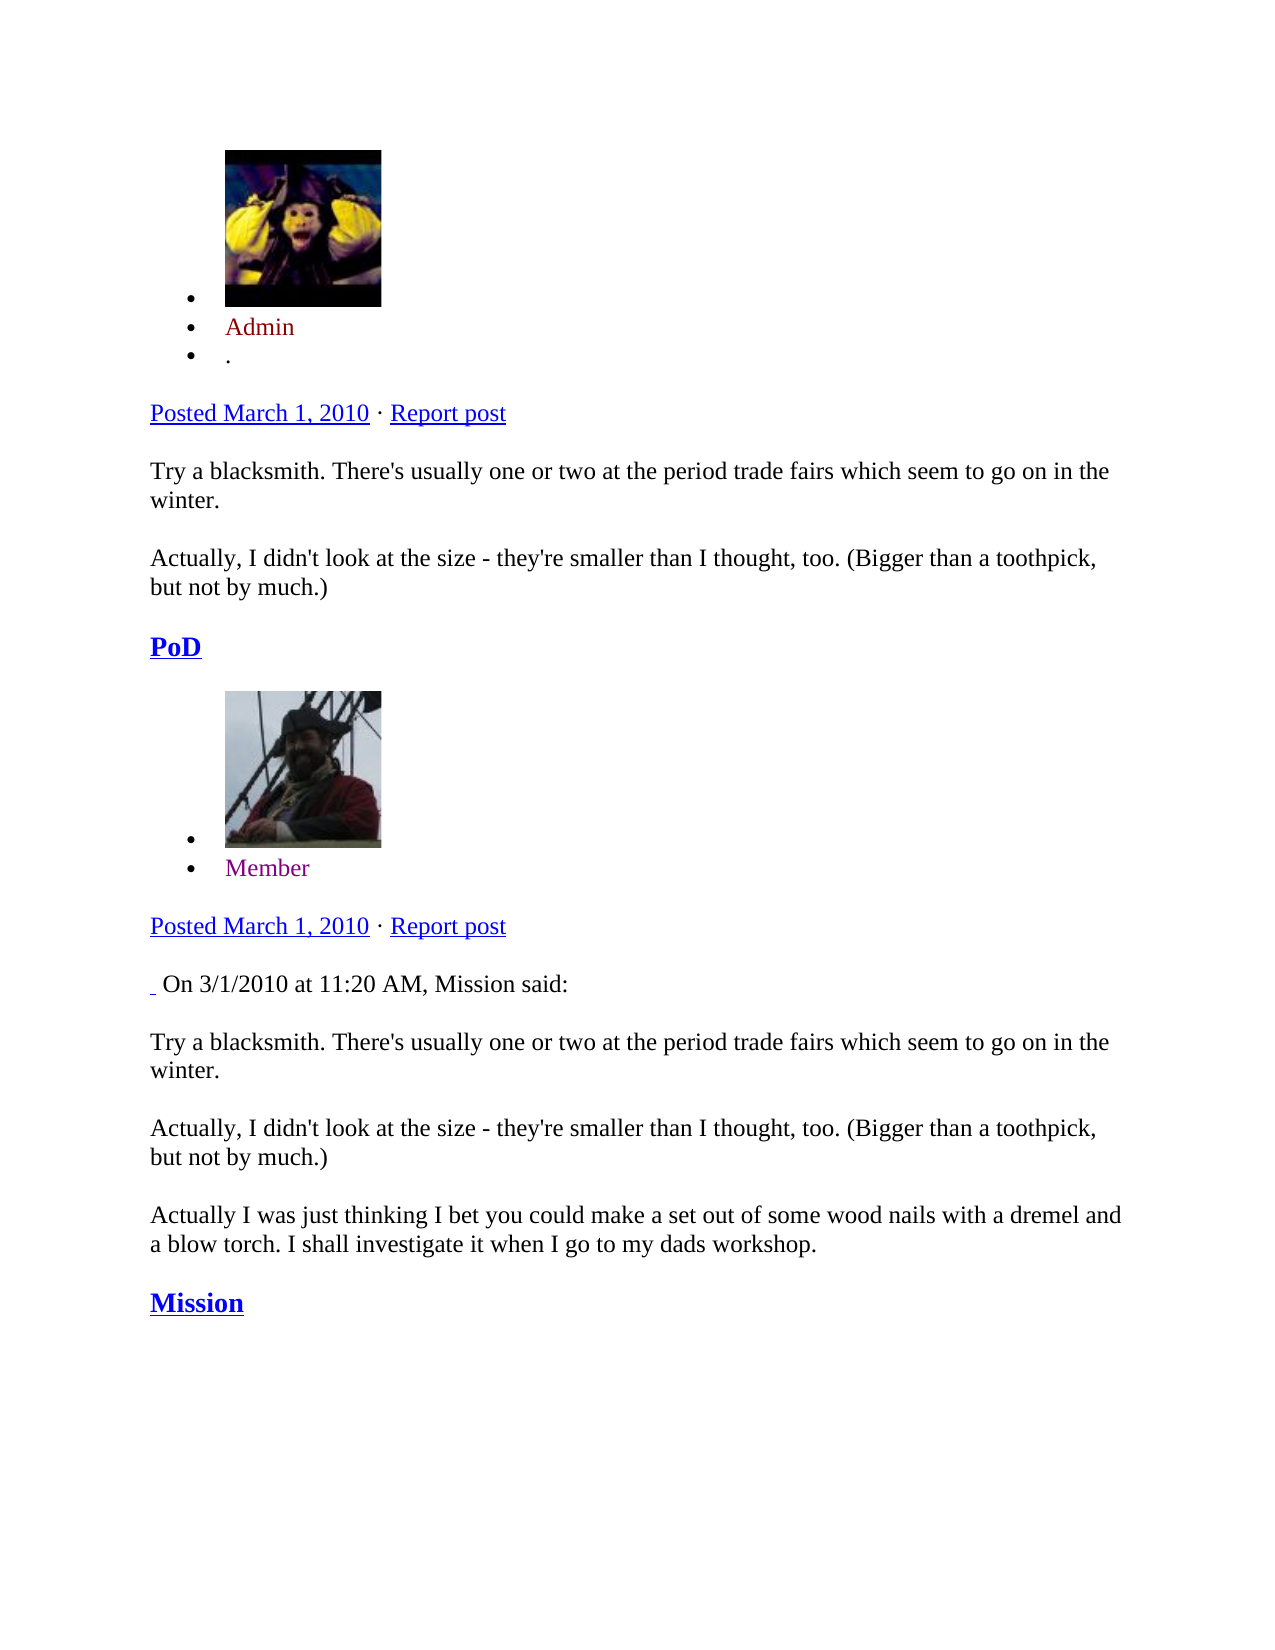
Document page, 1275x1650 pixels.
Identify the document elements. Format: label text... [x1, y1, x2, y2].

text Try a blacksmith. There's usually one or two at the period trade fairs which seem to go on in the winter. [150, 456, 1125, 514]
picture [225, 150, 382, 307]
picture [225, 691, 382, 848]
text PoD [150, 629, 1125, 662]
text Posted March 1, 2010 · Report post [150, 398, 1125, 427]
text Mission [150, 1287, 1125, 1319]
text On 3/1/2010 at 11:20 AM, Mission said: [150, 969, 1125, 997]
list Admin [187, 312, 1125, 340]
text Actually, I didn't look at the size - they're smaller than I thought, too. (Bigger than a toothpick, but not by much.) [150, 543, 1125, 600]
text Try a blacksmith. There's usually one or two at the period trade fairs which seem to go on in the winter. [150, 1027, 1125, 1084]
text Posted March 1, 2010 · Report post [150, 911, 1125, 939]
list Member [187, 853, 1125, 882]
text Actually, I didn't look at the size - they're smaller than I thought, too. (Bigger than a toothpick, but not by much.) [150, 1113, 1125, 1171]
text Actually I was just thinking I bet you could make a set out of some wood nails with a dremel and a blow torch. I shall investigate it when I go to my dads workshop. [150, 1200, 1125, 1257]
list . [187, 340, 1125, 369]
